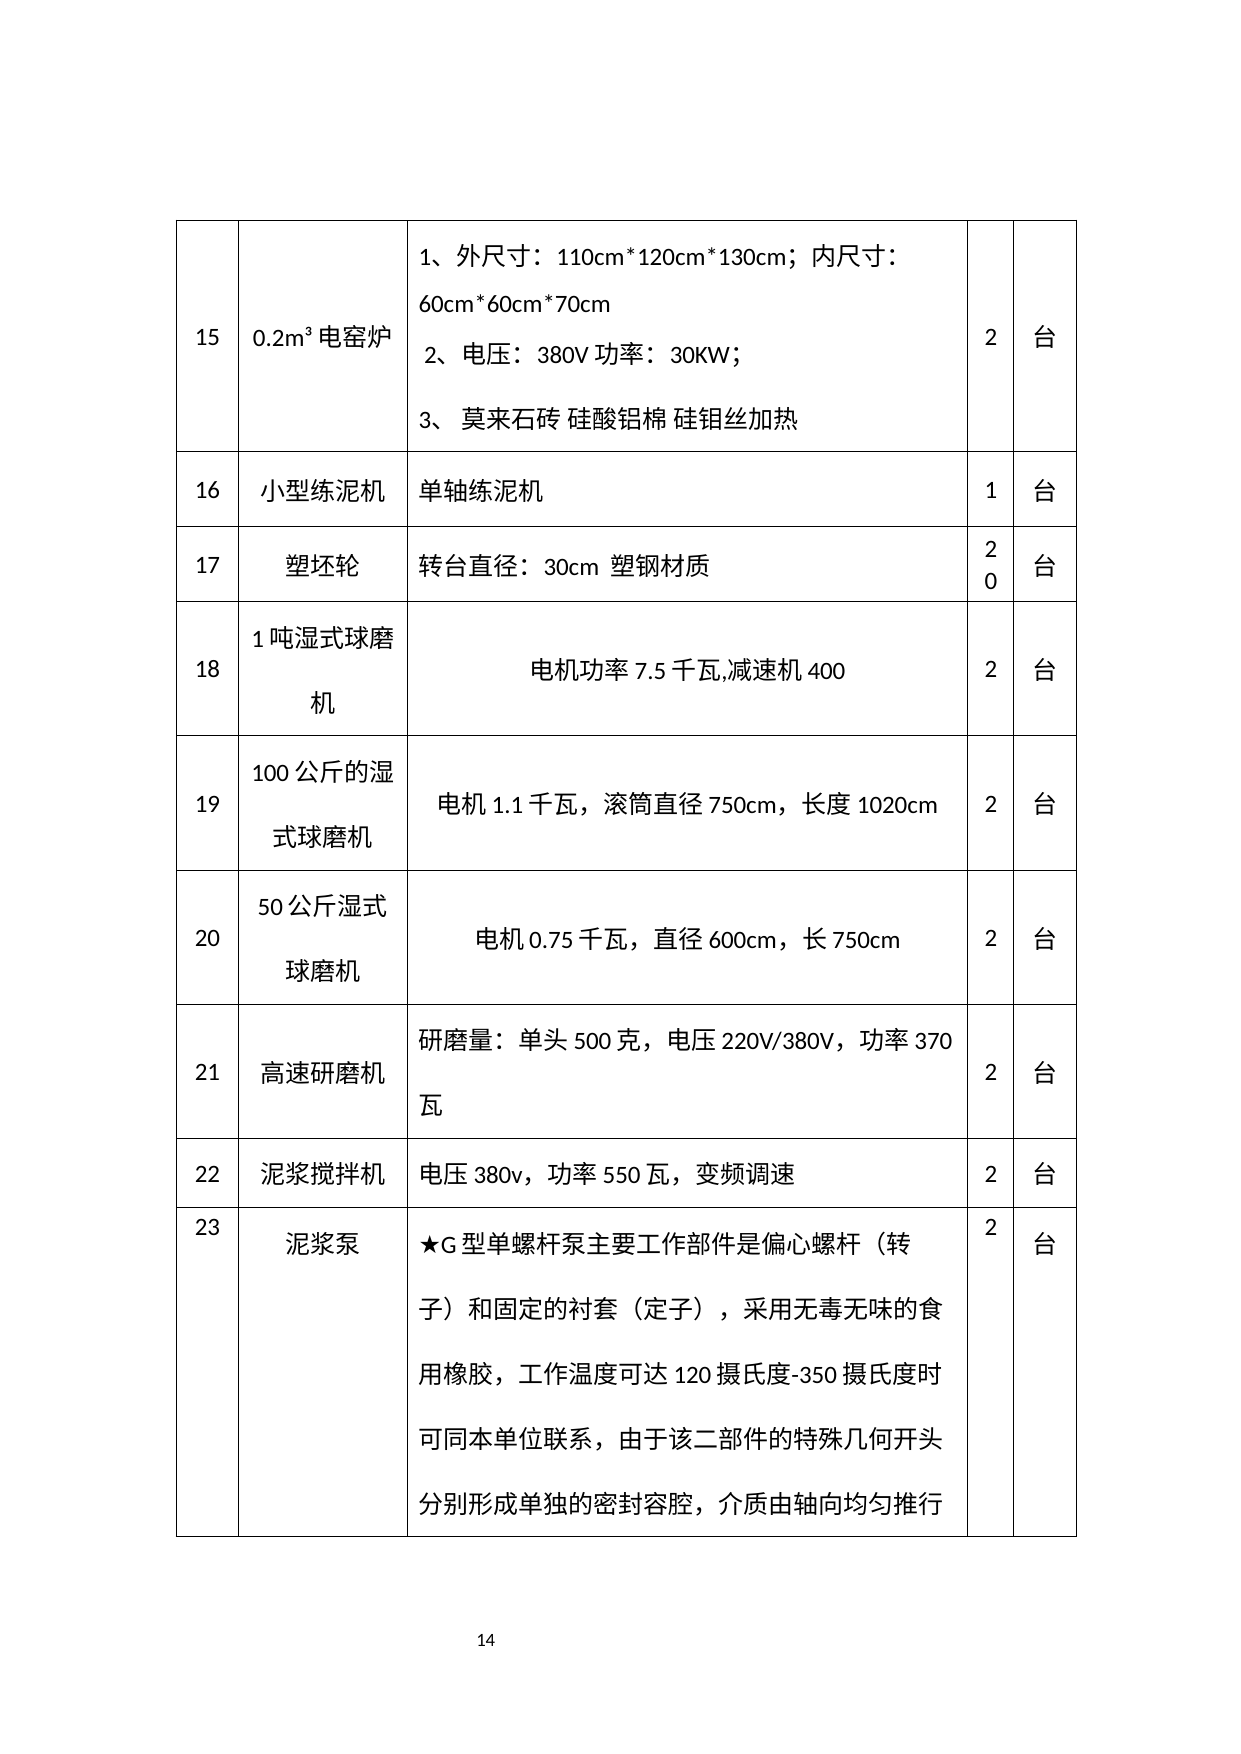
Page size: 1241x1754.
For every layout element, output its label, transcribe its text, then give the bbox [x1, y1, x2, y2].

table_cell 2 [968, 602, 1013, 735]
table_cell 泥浆泵 [239, 1208, 407, 1536]
table_cell 1、外尺寸：110cm*120cm*130cm；内尺寸：60cm*60cm*70cm 2、电压：380V 功率：30KW； 3、 莫来石砖 硅酸铝棉 硅钼丝加热 [408, 221, 967, 451]
table_cell 23 [177, 1208, 238, 1536]
table_cell 台 [1014, 1208, 1076, 1536]
table_cell 100公斤的湿式球磨机 [239, 736, 407, 869]
table_cell 台 [1014, 221, 1076, 451]
table_cell 高速研磨机 [239, 1005, 407, 1138]
table_cell 0.2m³电窑炉 [239, 221, 407, 451]
table_cell 台 [1014, 736, 1076, 869]
table_cell 2 [968, 221, 1013, 451]
table_cell 20 [968, 527, 1013, 601]
table_cell 台 [1014, 527, 1076, 601]
table_cell 转台直径：30cm 塑钢材质 [408, 527, 967, 601]
table_cell 18 [177, 602, 238, 735]
table_cell 台 [1014, 1139, 1076, 1207]
table_cell 电机0.75千瓦，直径600cm，长750cm [408, 871, 967, 1004]
table_cell 研磨量：单头500克，电压220V/380V，功率370瓦 [408, 1005, 967, 1138]
table_cell 小型练泥机 [239, 452, 407, 526]
table_cell 2 [968, 871, 1013, 1004]
table_cell 50公斤湿式球磨机 [239, 871, 407, 1004]
table_cell 21 [177, 1005, 238, 1138]
table_cell 台 [1014, 602, 1076, 735]
table_cell 电机功率7.5千瓦,减速机400 [408, 602, 967, 735]
table_cell 2 [968, 736, 1013, 869]
table_cell 1 [968, 452, 1013, 526]
table_cell 单轴练泥机 [408, 452, 967, 526]
table_cell 泥浆搅拌机 [239, 1139, 407, 1207]
table_cell 台 [1014, 1005, 1076, 1138]
table_cell 2 [968, 1139, 1013, 1207]
table_cell 2 [968, 1005, 1013, 1138]
table_cell 20 [177, 871, 238, 1004]
table_cell 17 [177, 527, 238, 601]
table_cell 电机1.1千瓦，滚筒直径750cm，长度1020cm [408, 736, 967, 869]
table_cell 19 [177, 736, 238, 869]
table_cell 16 [177, 452, 238, 526]
table_cell 1吨湿式球磨机 [239, 602, 407, 735]
table_cell 台 [1014, 452, 1076, 526]
table_cell 22 [177, 1139, 238, 1207]
table_cell 2 [968, 1208, 1013, 1536]
table_cell 台 [1014, 871, 1076, 1004]
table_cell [408, 1208, 967, 1536]
table_cell 15 [177, 221, 238, 451]
table_cell 电压380v，功率550瓦，变频调速 [408, 1139, 967, 1207]
table_cell 塑坯轮 [239, 527, 407, 601]
